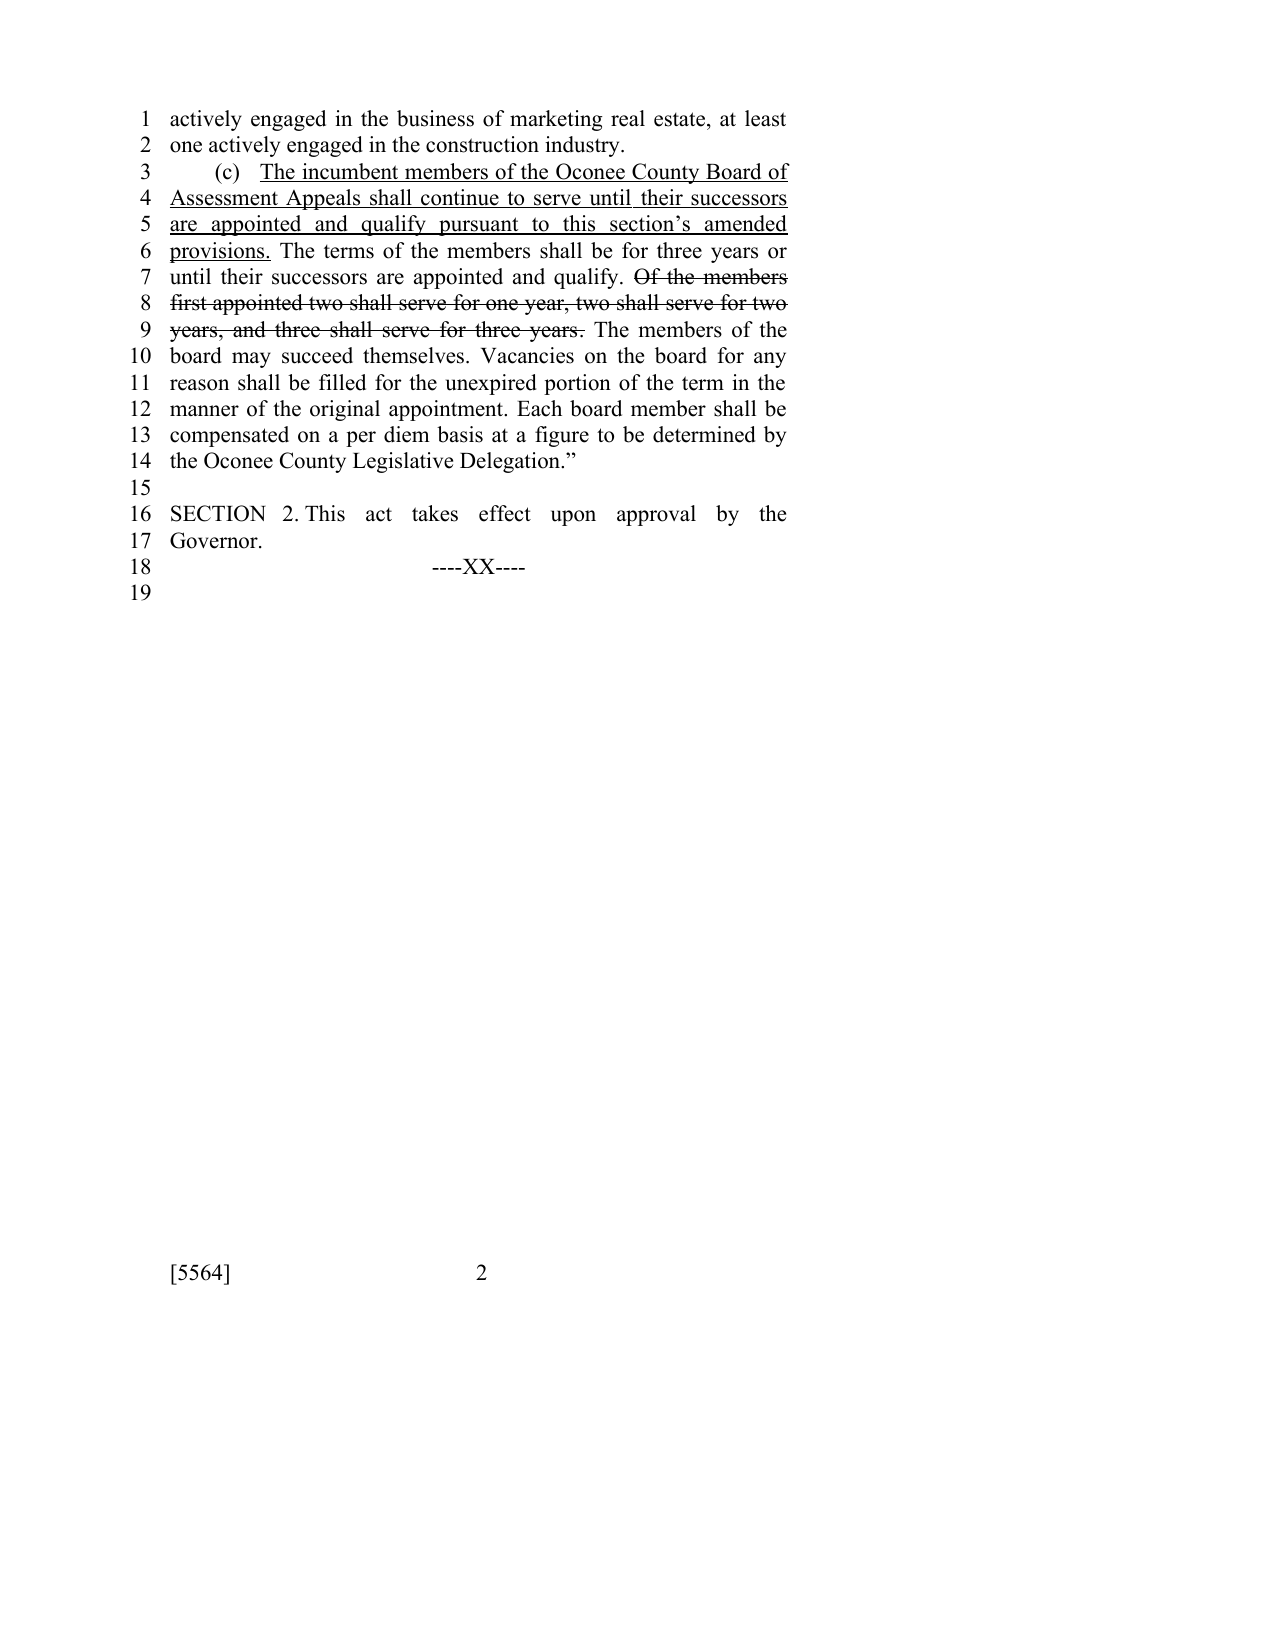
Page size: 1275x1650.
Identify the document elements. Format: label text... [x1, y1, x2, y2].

text ----XX---- [169, 553, 787, 579]
text SECTION 2. This act takes effect upon approval by the Governor. [169, 500, 787, 553]
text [169, 105, 787, 158]
text (c) The incumbent members of the Oconee County Board of Assessment Appeals shall continue to serve until their successors are appointed and qualify pursuant to this section’s amended provisions. The terms of the members shall be for three years or until their successors are appointed and qualify. Of the members first appointed two shall serve for one year, two shall serve for two years, and three shall serve for three years. The members of the board may succeed themselves. Vacancies on the board for any reason shall be filled for the unexpired portion of the term in the manner of the original appointment. Each board member shall be compensated on a per diem basis at a figure to be determined by the Oconee County Legislative Delegation.” [169, 305, 787, 474]
